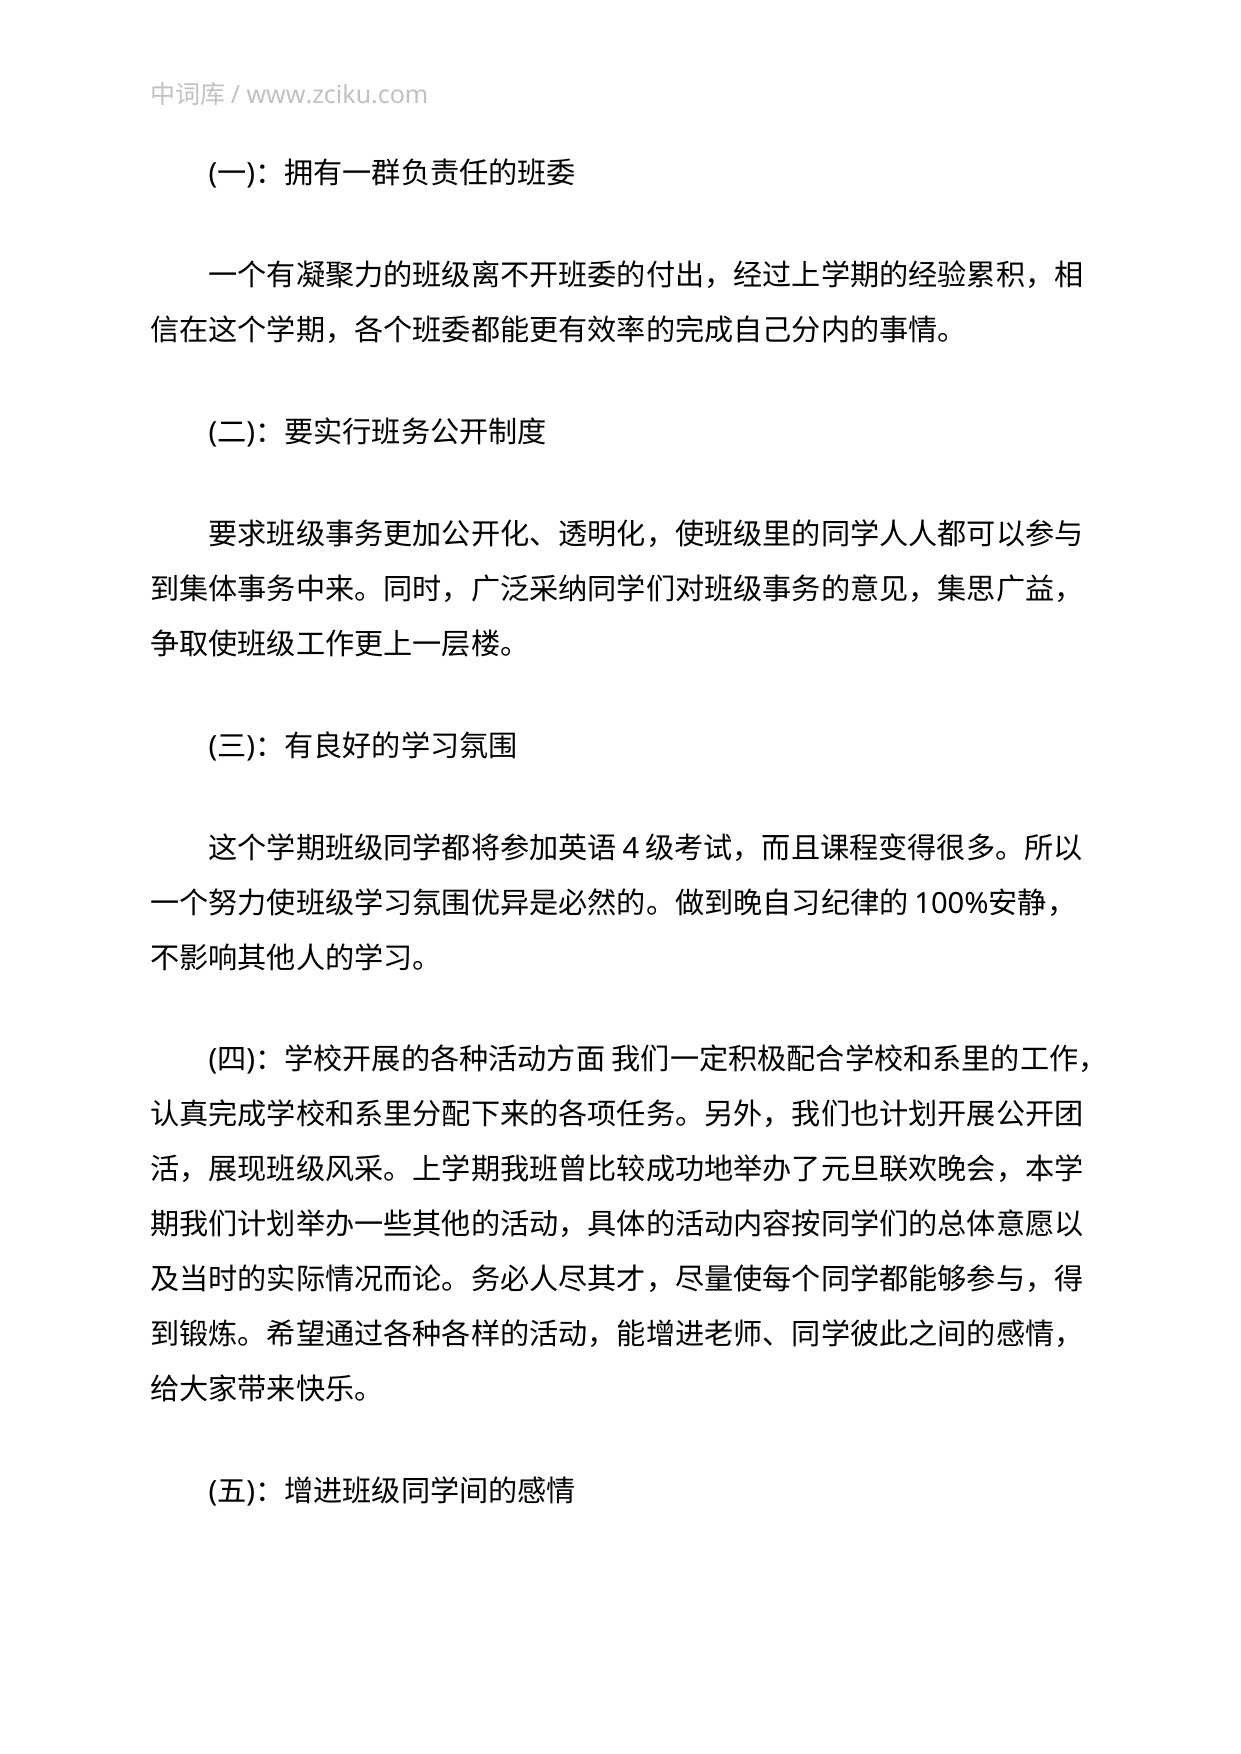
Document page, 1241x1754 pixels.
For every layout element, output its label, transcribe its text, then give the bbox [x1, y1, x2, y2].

text (五)：增进班级同学间的感情 [150, 1467, 1090, 1509]
text (三)：有良好的学习氛围 [150, 722, 1090, 764]
text (二)：要实行班务公开制度 [150, 409, 1090, 451]
text (一)：拥有一群负责任的班委 [150, 150, 1090, 192]
text 这个学期班级同学都将参加英语4级考试，而且课程变得很多。所以一个努力使班级学习氛围优异是必然的。做到晚自习纪律的100%安静，不影响其他人的学习。 [150, 824, 1090, 976]
text 一个有凝聚力的班级离不开班委的付出，经过上学期的经验累积，相信在这个学期，各个班委都能更有效率的完成自己分内的事情。 [150, 252, 1090, 349]
text (四)：学校开展的各种活动方面 我们一定积极配合学校和系里的工作，认真完成学校和系里分配下来的各项任务。另外，我们也计划开展公开团活，展现班级风采。上学期我班曾比较成功地举办了元旦联欢晚会，本学期我们计划举办一些其他的活动，具体的活动内容按同学们的总体意愿以及当时的实际情况而论。务必人尽其才，尽量使每个同学都能够参与，得到锻炼。希望通过各种各样的活动，能增进老师、同学彼此之间的感情，给大家带来快乐。 [150, 1036, 1090, 1408]
text 要求班级事务更加公开化、透明化，使班级里的同学人人都可以参与到集体事务中来。同时，广泛采纳同学们对班级事务的意见，集思广益，争取使班级工作更上一层楼。 [150, 511, 1090, 663]
